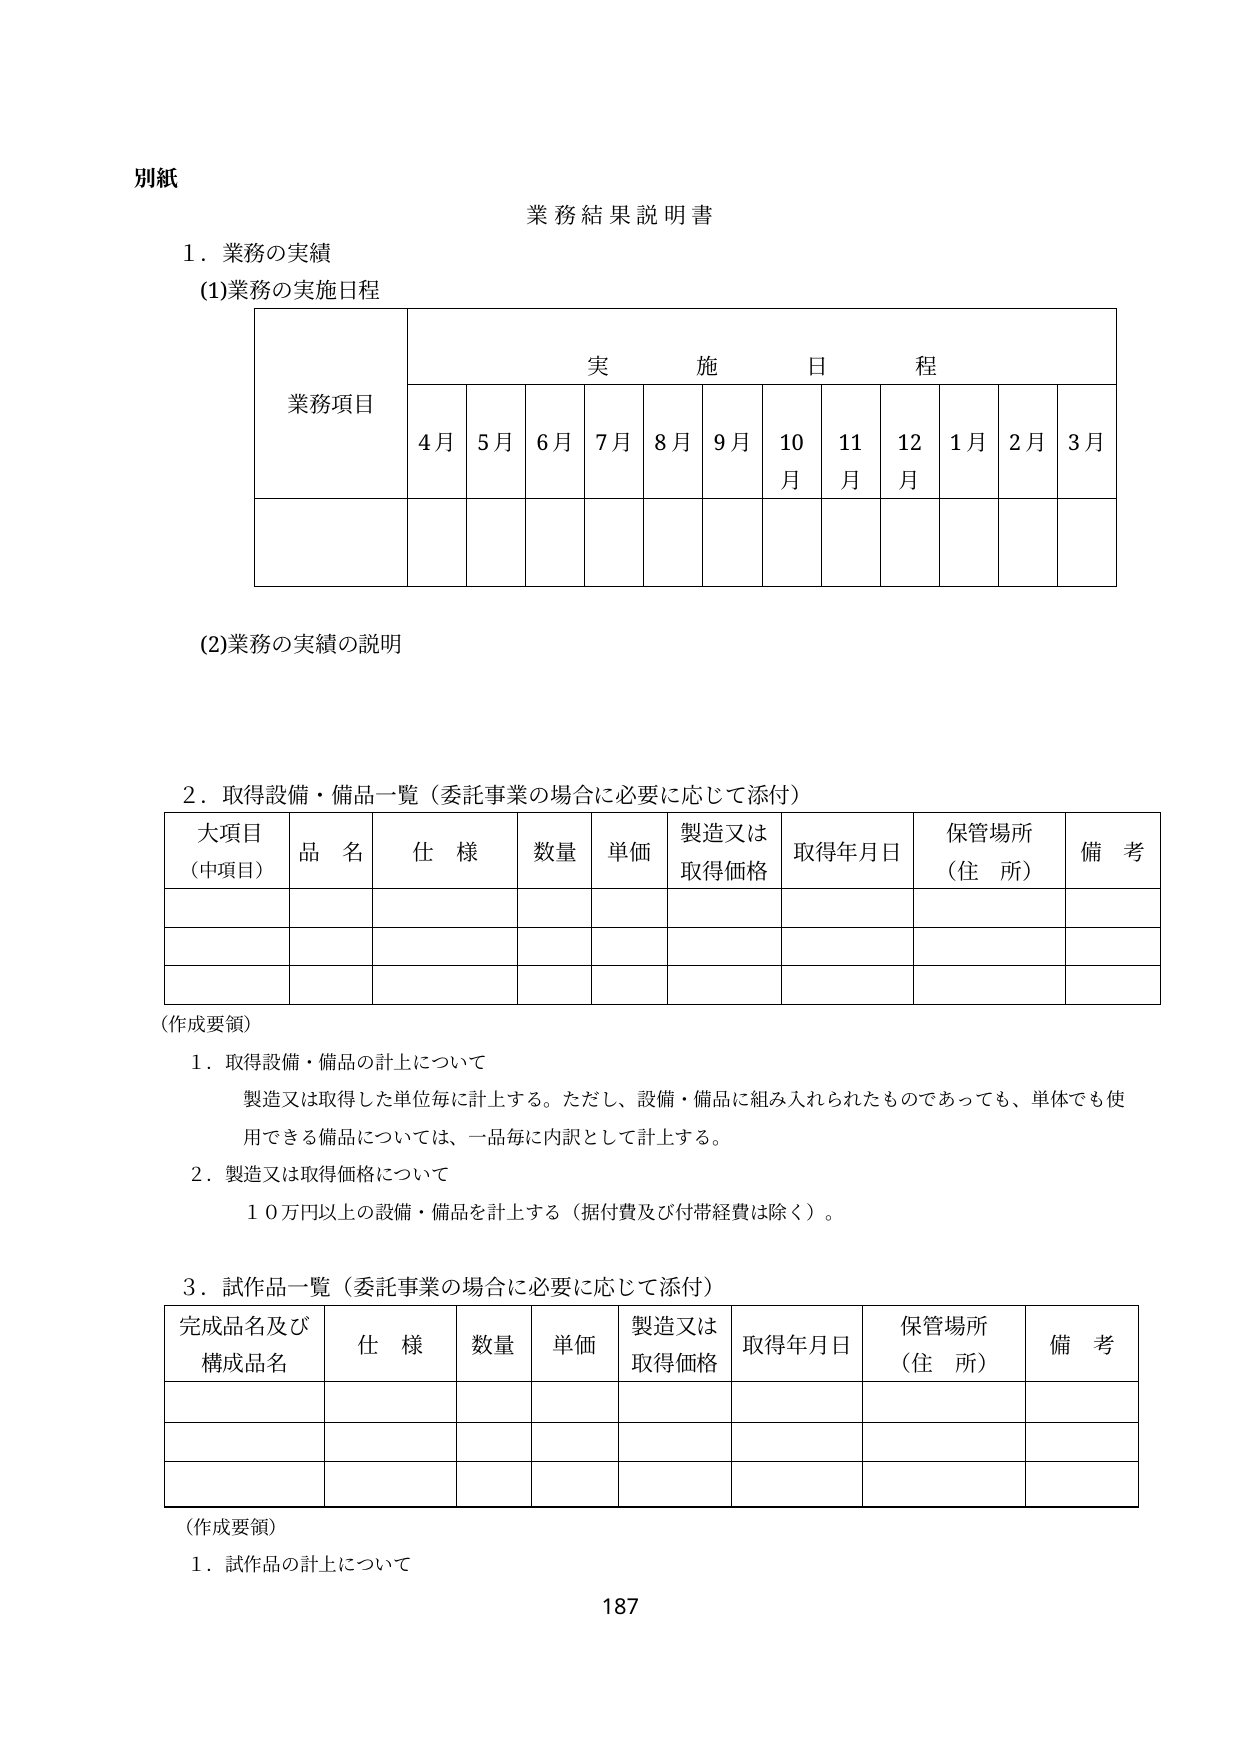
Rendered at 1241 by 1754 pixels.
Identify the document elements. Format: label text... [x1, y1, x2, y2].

table_header 数量 [518, 813, 591, 888]
table_cell [644, 499, 702, 586]
table_cell [782, 928, 913, 965]
table_cell [881, 499, 939, 586]
table_cell [1066, 889, 1160, 927]
table_cell [165, 1423, 324, 1461]
table_cell [373, 928, 517, 965]
table_cell 1月 [940, 385, 998, 498]
table_cell 5月 [467, 385, 525, 498]
table_cell [592, 966, 667, 1004]
table_cell [822, 499, 880, 586]
table_cell 3月 [1058, 385, 1116, 498]
table_cell 6月 [526, 385, 584, 498]
text １０万円以上の設備・備品を計上する（据付費及び付帯経費は除く）。 [112, 1192, 1128, 1230]
table_cell [782, 889, 913, 927]
table_header 仕 様 [373, 813, 517, 888]
table_cell [732, 1423, 862, 1461]
text ３．試作品一覧（委託事業の場合に必要に応じて添付） [112, 1267, 1128, 1305]
table_header 取得年月日 [732, 1306, 862, 1381]
table_header 大項目 （中項目） [165, 813, 289, 888]
table_cell [165, 966, 289, 1004]
table_header 取得年月日 [782, 813, 913, 888]
table_header 製造又は 取得価格 [619, 1306, 731, 1381]
table_cell 9月 [703, 385, 762, 498]
table_cell 8月 [644, 385, 702, 498]
table_cell 11月 [822, 385, 880, 498]
table_header 数量 [457, 1306, 531, 1381]
table_cell [619, 1382, 731, 1422]
table_cell [373, 889, 517, 927]
table_cell [668, 928, 781, 965]
text ２．製造又は取得価格について [112, 1155, 1128, 1192]
text （作成要領） [112, 1507, 1128, 1545]
table_cell [999, 499, 1057, 586]
text ２．取得設備・備品一覧（委託事業の場合に必要に応じて添付） [112, 775, 1128, 812]
table_cell [914, 928, 1065, 965]
table_cell [290, 889, 372, 927]
table_cell [255, 499, 407, 586]
table_cell [325, 1462, 456, 1506]
table_cell [165, 1382, 324, 1422]
table_cell [526, 499, 584, 586]
table_cell [408, 499, 466, 586]
table_cell [165, 1462, 324, 1506]
table_cell [592, 928, 667, 965]
table_cell [290, 966, 372, 1004]
table_header 備 考 [1066, 813, 1160, 888]
text １．取得設備・備品の計上について [112, 1042, 1128, 1080]
text １．試作品の計上について [112, 1545, 1128, 1582]
text 業 務 結 果 説 明 書 [112, 196, 1128, 233]
table_cell [518, 928, 591, 965]
table_cell [619, 1462, 731, 1506]
table_header 完成品名及び構成品名 [165, 1306, 324, 1381]
text （作成要領） [112, 1005, 1128, 1042]
table_header 備 考 [1026, 1306, 1138, 1381]
table_cell 7月 [585, 385, 643, 498]
table_cell [1066, 928, 1160, 965]
table_cell [863, 1382, 1025, 1422]
table_header 保管場所 （住 所） [914, 813, 1065, 888]
table_cell [373, 966, 517, 1004]
table_cell [668, 966, 781, 1004]
table_header 仕 様 [325, 1306, 456, 1381]
table_header 単価 [532, 1306, 618, 1381]
text 製造又は取得した単位毎に計上する。ただし、設備・備品に組み入れられたものであっても、単体でも使用できる備品については、一品毎に内訳として計上する。 [112, 1080, 1128, 1155]
table_header 業務項目 [255, 309, 407, 498]
table_cell [914, 889, 1065, 927]
table_cell [1026, 1462, 1138, 1506]
table_cell [732, 1382, 862, 1422]
table_cell [1026, 1423, 1138, 1461]
table_cell [940, 499, 998, 586]
text １．業務の実績 [112, 233, 1128, 271]
table_cell [532, 1423, 618, 1461]
table_cell [325, 1382, 456, 1422]
table_cell [532, 1462, 618, 1506]
table_cell [518, 966, 591, 1004]
table_header 実 施 日 程 [408, 309, 1116, 384]
table_cell [457, 1423, 531, 1461]
table_cell [592, 889, 667, 927]
table_cell 4月 [408, 385, 466, 498]
table_cell [457, 1462, 531, 1506]
table_cell [668, 889, 781, 927]
table_cell [1058, 499, 1116, 586]
table_cell [325, 1423, 456, 1461]
table_cell [518, 889, 591, 927]
table_cell [1026, 1382, 1138, 1422]
table_cell [863, 1423, 1025, 1461]
table_cell [782, 966, 913, 1004]
table_cell [467, 499, 525, 586]
text 別紙 [112, 158, 1128, 196]
text (1)業務の実施日程 [112, 271, 1128, 308]
table_cell [165, 928, 289, 965]
table_cell [1066, 966, 1160, 1004]
table_cell [532, 1382, 618, 1422]
table_cell [763, 499, 821, 586]
table_header 単価 [592, 813, 667, 888]
table_cell [165, 889, 289, 927]
text (2)業務の実績の説明 [112, 625, 1128, 662]
table_header 保管場所 （住 所） [863, 1306, 1025, 1381]
table_header 製造又は 取得価格 [668, 813, 781, 888]
table_cell [732, 1462, 862, 1506]
table_cell 12月 [881, 385, 939, 498]
table_cell [619, 1423, 731, 1461]
table_cell [290, 928, 372, 965]
table_cell [457, 1382, 531, 1422]
table_cell 10月 [763, 385, 821, 498]
table_cell [914, 966, 1065, 1004]
table_cell [863, 1462, 1025, 1506]
table_cell [703, 499, 762, 586]
table_header 品 名 [290, 813, 372, 888]
table_cell [585, 499, 643, 586]
table_cell 2月 [999, 385, 1057, 498]
